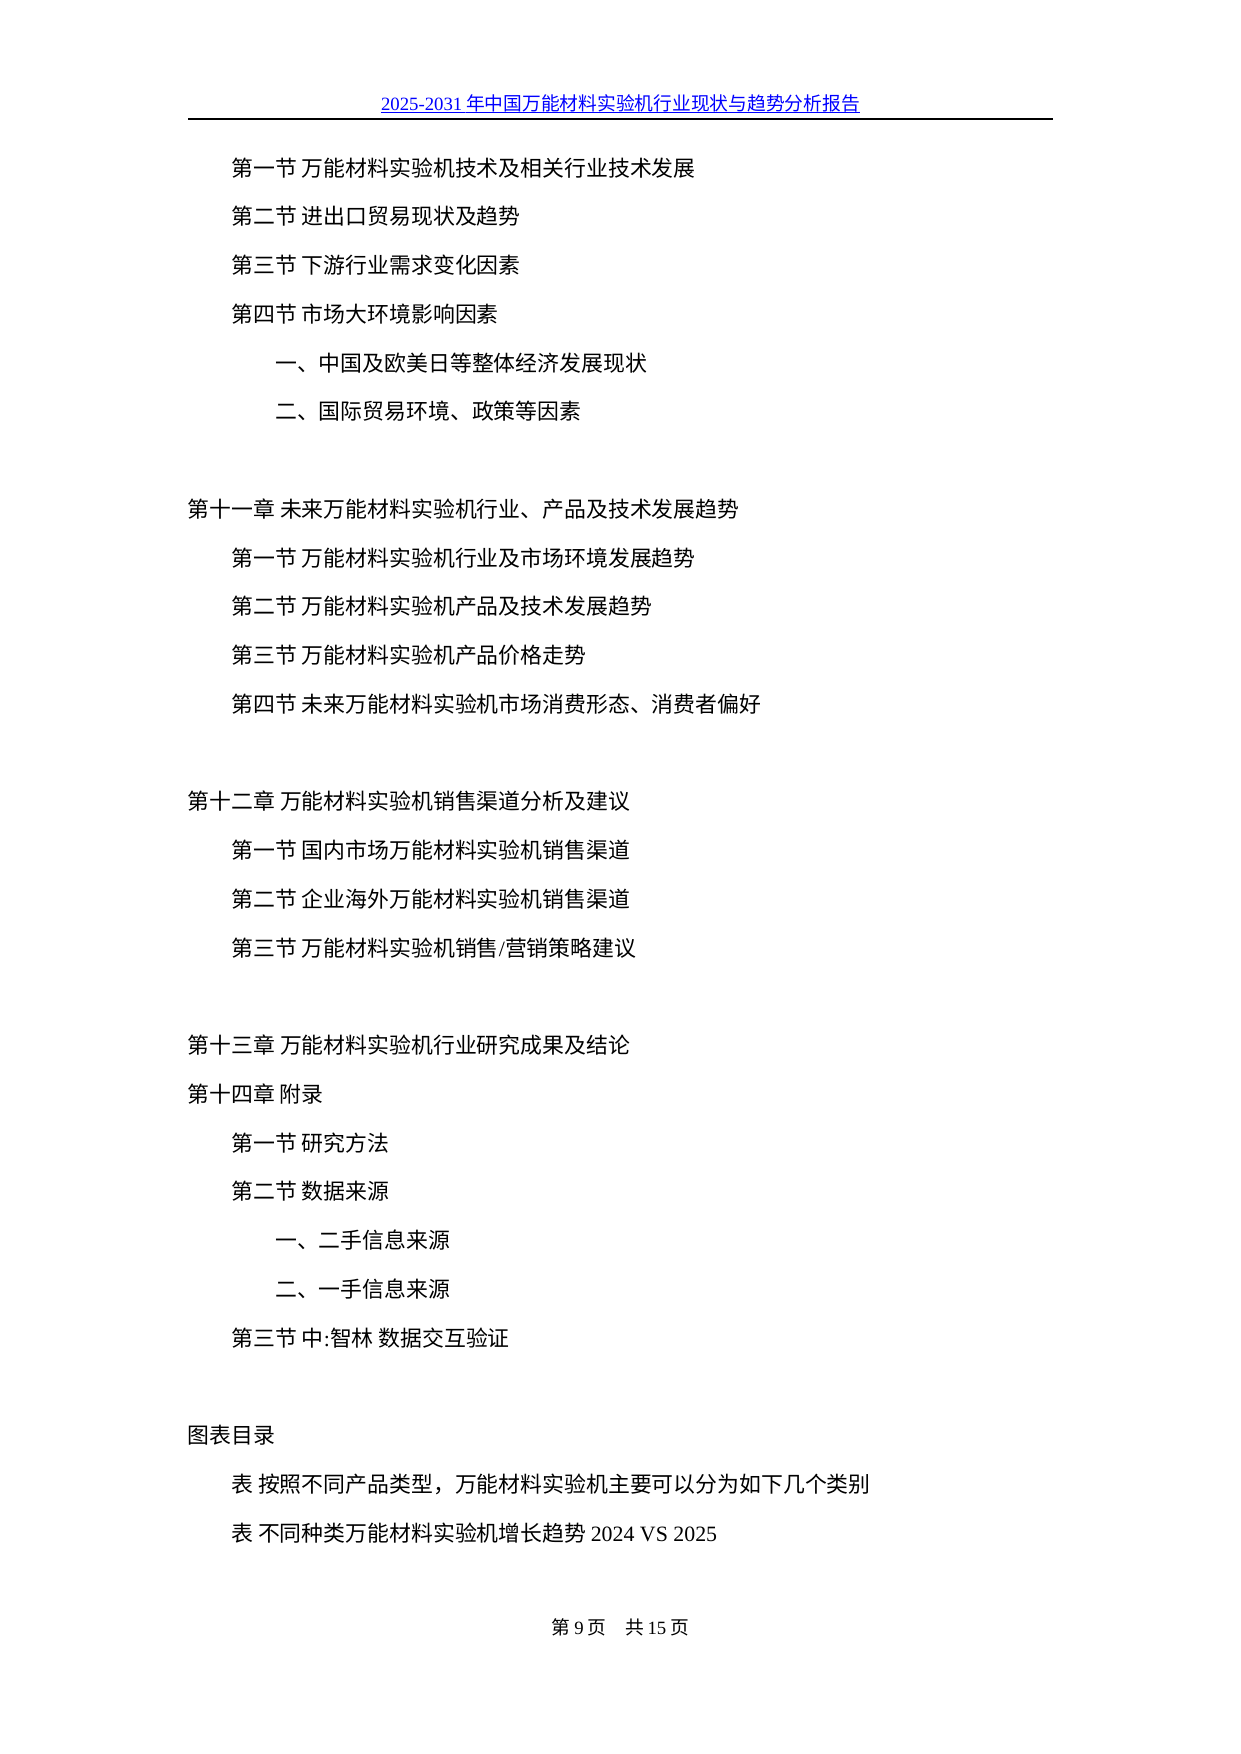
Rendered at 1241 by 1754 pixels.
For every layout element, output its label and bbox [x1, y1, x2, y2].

text [187, 150, 1053, 1548]
